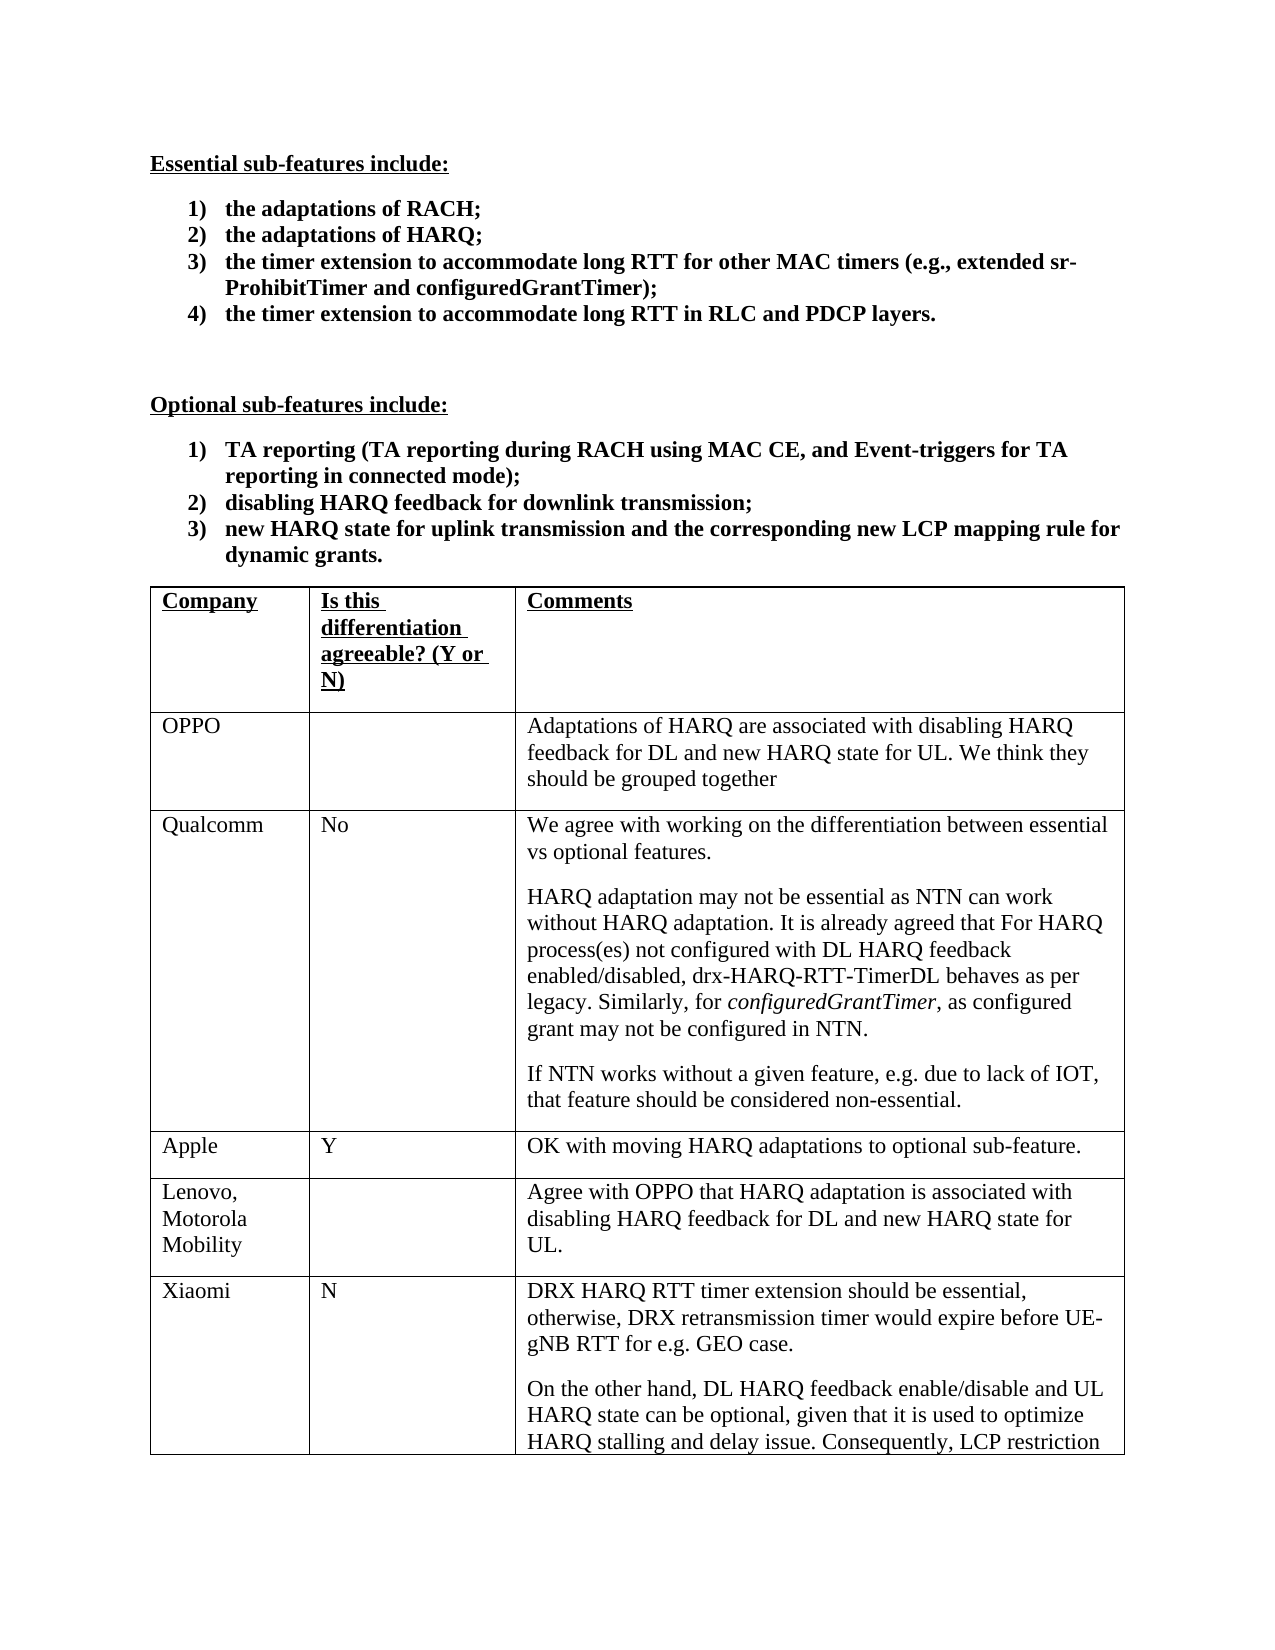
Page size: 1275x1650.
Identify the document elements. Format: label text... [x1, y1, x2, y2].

list TA reporting (TA reporting during RACH using MAC CE, and Event-triggers for TA reporting in connected mode); [187, 436, 1125, 488]
text Optional sub-features include: [150, 391, 1125, 417]
table_cell N [310, 1277, 515, 1454]
table_cell No [310, 811, 515, 1131]
table_cell Apple [151, 1132, 309, 1177]
text Essential sub-features include: [150, 150, 1125, 176]
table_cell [516, 1277, 1124, 1454]
table_cell Agree with OPPO that HARQ adaptation is associated with disabling HARQ feedback for DL and new HARQ state for UL. [516, 1179, 1124, 1276]
list the adaptations of HARQ; [187, 221, 1125, 248]
table_cell Y [310, 1132, 515, 1177]
list the timer extension to accommodate long RTT in RLC and PDCP layers. [187, 301, 1125, 327]
list the timer extension to accommodate long RTT for other MAC timers (e.g., extended sr-ProhibitTimer and configuredGrantTimer); [187, 248, 1125, 301]
list disabling HARQ feedback for downlink transmission; [187, 488, 1125, 515]
table_cell OK with moving HARQ adaptations to optional sub-feature. [516, 1132, 1124, 1177]
table_cell Qualcomm [151, 811, 309, 1131]
table_cell We agree with working on the differentiation between essential vs optional features. HARQ adaptation may not be essential as NTN can work without HARQ adaptation. It is already agreed that For HARQ process(es) not configured with DL HARQ feedback enabled/disabled, drx-HARQ-RTT-TimerDL behaves as per legacy. Similarly, for configuredGrantTimer, as configured grant may not be configured in NTN. If NTN works without a given feature, e.g. due to lack of IOT, that feature should be considered non-essential. [516, 811, 1124, 1131]
table_cell Lenovo, Motorola Mobility [151, 1179, 309, 1276]
table_header Is this differentiation agreeable? (Y or N) [310, 588, 515, 712]
list the adaptations of RACH; [187, 195, 1125, 221]
table_header Comments [516, 588, 1124, 712]
table_cell Adaptations of HARQ are associated with disabling HARQ feedback for DL and new HARQ state for UL. We think they should be grouped together [516, 713, 1124, 810]
table_header Company [151, 588, 309, 712]
list new HARQ state for uplink transmission and the corresponding new LCP mapping rule for dynamic grants. [187, 515, 1125, 568]
table_cell [310, 1179, 515, 1276]
table_cell Xiaomi [151, 1277, 309, 1454]
table_cell [310, 713, 515, 810]
table_cell OPPO [151, 713, 309, 810]
